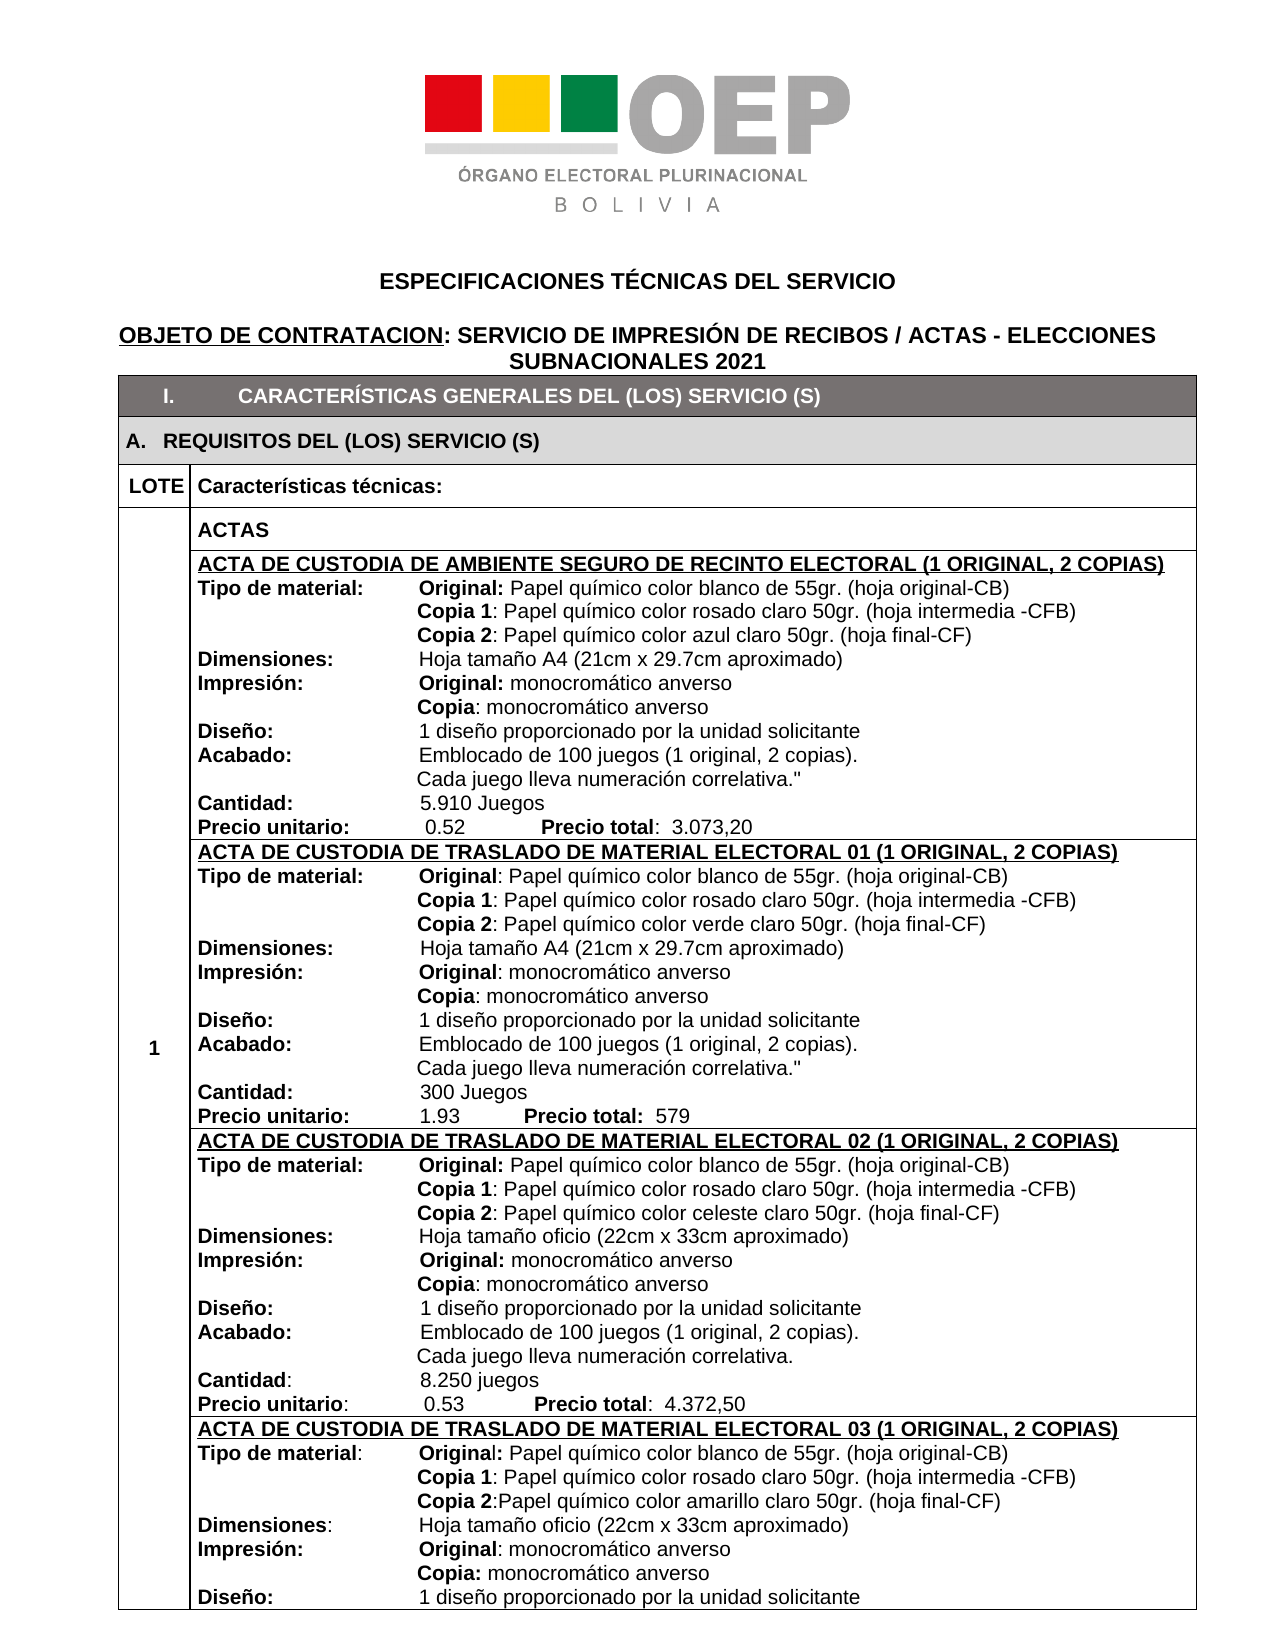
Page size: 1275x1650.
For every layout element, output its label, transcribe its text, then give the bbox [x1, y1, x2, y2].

picture [425, 75, 850, 212]
table_cell ACTA DE CUSTODIA DE TRASLADO DE MATERIAL ELECTORAL 01 (1 ORIGINAL, 2 COPIAS) Tipo de material: Original: Papel químico color blanco de 55gr. (hoja original-CB) Copia 1: Papel químico color rosado claro 50gr. (hoja intermedia -CFB) Copia 2: Papel químico color verde claro 50gr. (hoja final-CF) Dimensiones: Hoja tamaño A4 (21cm x 29.7cm aproximado) Impresión: Original: monocromático anverso Copia: monocromático anverso Diseño: 1 diseño proporcionado por la unidad solicitante Acabado: Emblocado de 100 juegos (1 original, 2 copias). Cada juego lleva numeración correlativa." Cantidad: 300 Juegos Precio unitario: 1.93 Precio total: 579 [191, 840, 1196, 1127]
table_cell Características técnicas: [191, 465, 1196, 507]
text OBJETO DE CONTRATACION: SERVICIO DE IMPRESIÓN DE RECIBOS / ACTAS - ELECCIONES SUBNACIONALES 2021 [118, 322, 1157, 374]
table_cell LOTE [119, 465, 189, 507]
table_header CARACTERÍSTICAS GENERALES DEL (LOS) SERVICIO (S) [119, 376, 1196, 416]
table_cell ACTAS [191, 508, 1196, 550]
table_cell ACTA DE CUSTODIA DE TRASLADO DE MATERIAL ELECTORAL 02 (1 ORIGINAL, 2 COPIAS) Tipo de material: Original: Papel químico color blanco de 55gr. (hoja original-CB) Copia 1: Papel químico color rosado claro 50gr. (hoja intermedia -CFB) Copia 2: Papel químico color celeste claro 50gr. (hoja final-CF) Dimensiones: Hoja tamaño oficio (22cm x 33cm aproximado) Impresión: Original: monocromático anverso Copia: monocromático anverso Diseño: 1 diseño proporcionado por la unidad solicitante Acabado: Emblocado de 100 juegos (1 original, 2 copias). Cada juego lleva numeración correlativa. Cantidad: 8.250 juegos Precio unitario: 0.53 Precio total: 4.372,50 [191, 1129, 1196, 1416]
text ESPECIFICACIONES TÉCNICAS DEL SERVICIO [118, 268, 1157, 294]
table_cell REQUISITOS DEL (LOS) SERVICIO (S) [119, 417, 1196, 464]
table_cell ACTA DE CUSTODIA DE AMBIENTE SEGURO DE RECINTO ELECTORAL (1 ORIGINAL, 2 COPIAS) Tipo de material: Original: Papel químico color blanco de 55gr. (hoja original-CB) Copia 1: Papel químico color rosado claro 50gr. (hoja intermedia -CFB) Copia 2: Papel químico color azul claro 50gr. (hoja final-CF) Dimensiones: Hoja tamaño A4 (21cm x 29.7cm aproximado) Impresión: Original: monocromático anverso Copia: monocromático anverso Diseño: 1 diseño proporcionado por la unidad solicitante Acabado: Emblocado de 100 juegos (1 original, 2 copias). Cada juego lleva numeración correlativa." Cantidad: 5.910 Juegos Precio unitario: 0.52 Precio total: 3.073,20 [191, 551, 1196, 839]
table_cell 1 [119, 508, 189, 1609]
